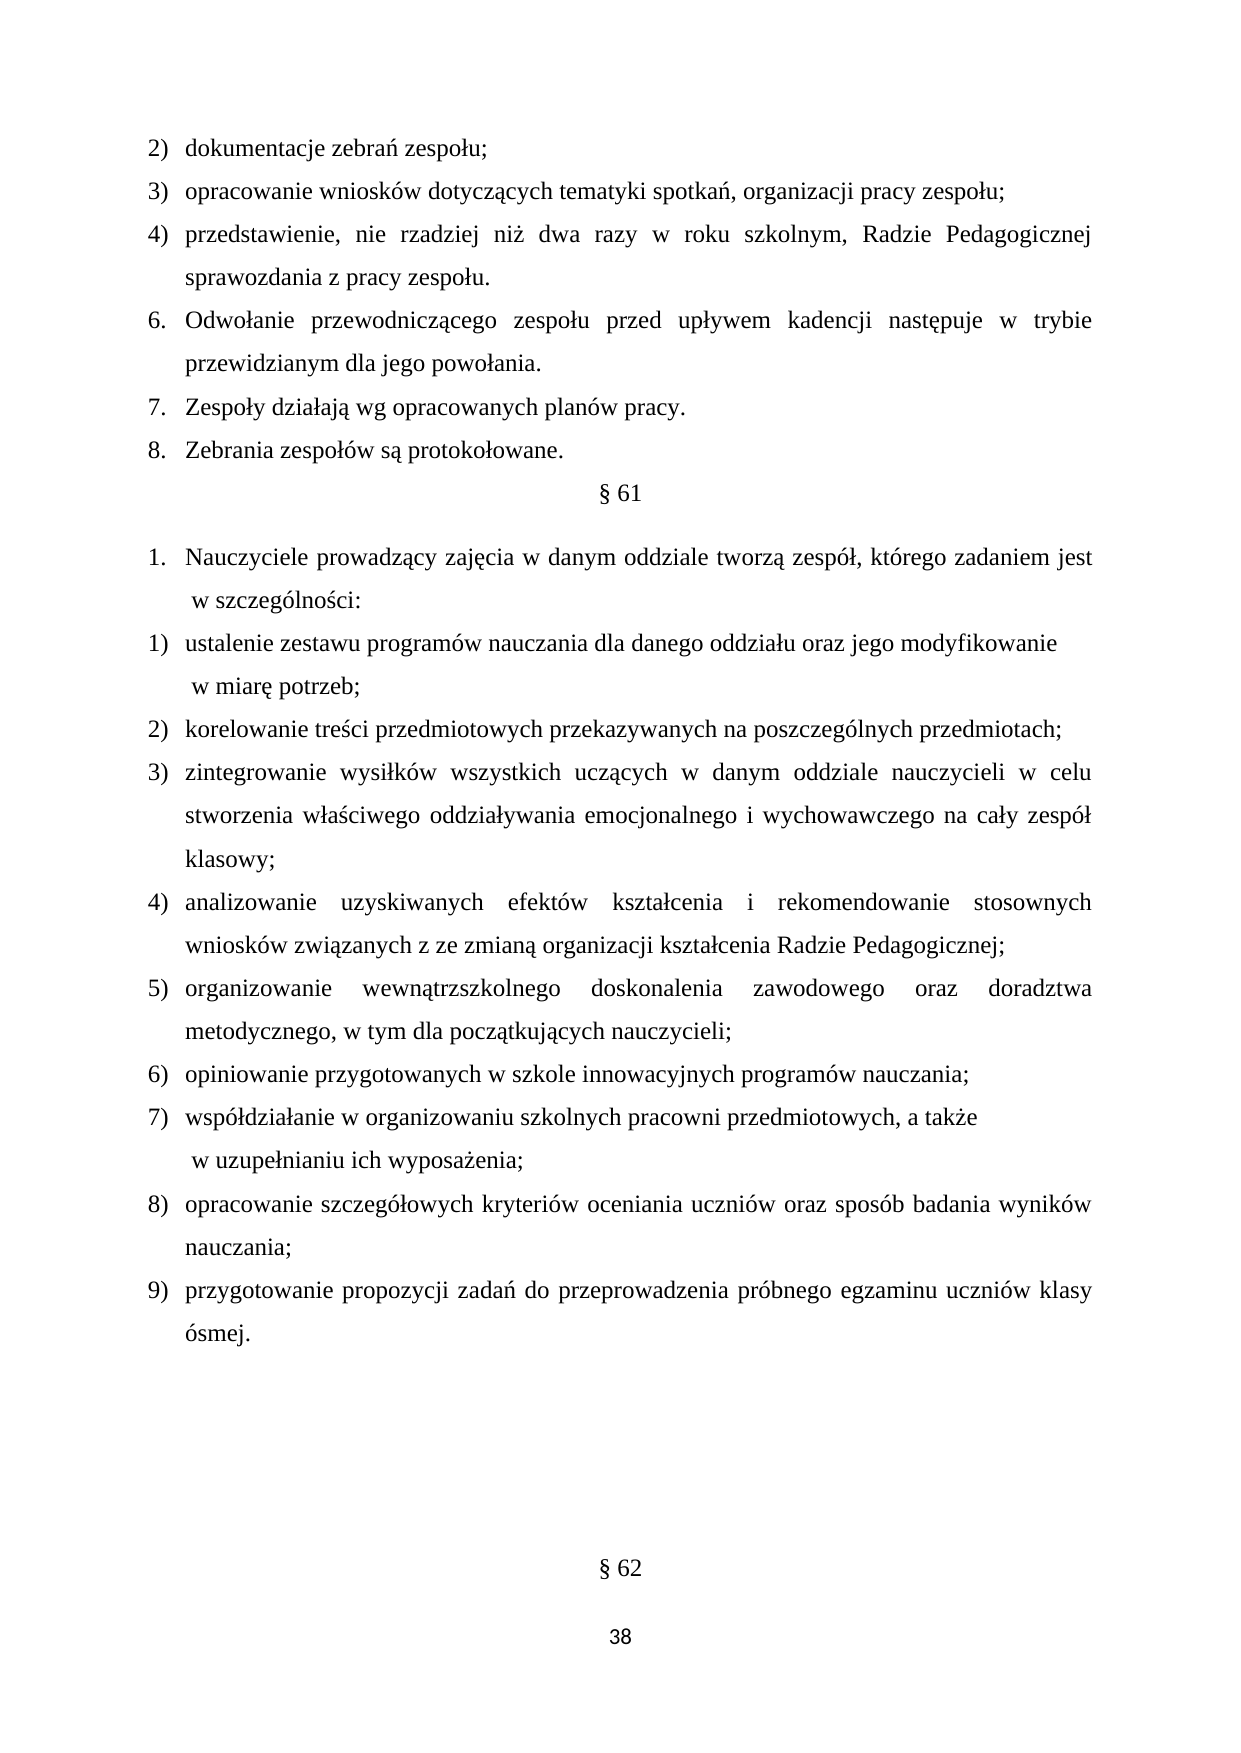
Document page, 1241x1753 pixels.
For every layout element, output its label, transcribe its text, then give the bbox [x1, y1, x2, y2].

list opracowanie wniosków dotyczących tematyki spotkań, organizacji pracy zespołu; [148, 176, 1092, 205]
list zintegrowanie wysiłków wszystkich uczących w danym oddziale nauczycieli w celu stworzenia właściwego oddziaływania emocjonalnego i wychowawczego na cały zespół klasowy; [148, 757, 1092, 872]
text § 61 [148, 478, 1092, 507]
list Nauczyciele prowadzący zajęcia w danym oddziale tworzą zespół, którego zadaniem jest w szczególności: [148, 542, 1092, 614]
list korelowanie treści przedmiotowych przekazywanych na poszczególnych przedmiotach; [148, 714, 1092, 743]
list przedstawienie, nie rzadziej niż dwa razy w roku szkolnym, Radzie Pedagogicznej sprawozdania z pracy zespołu. [148, 219, 1092, 291]
list ustalenie zestawu programów nauczania dla danego oddziału oraz jego modyfikowanie [148, 628, 1092, 657]
list analizowanie uzyskiwanych efektów kształcenia i rekomendowanie stosownych wniosków związanych z ze zmianą organizacji kształcenia Radzie Pedagogicznej; [148, 887, 1092, 959]
list Zebrania zespołów są protokołowane. [148, 435, 1092, 463]
list Zespoły działają wg opracowanych planów pracy. [148, 392, 1092, 420]
list organizowanie wewnątrzszkolnego doskonalenia zawodowego oraz doradztwa metodycznego, w tym dla początkujących nauczycieli; [148, 973, 1092, 1045]
text w miarę potrzeb; [185, 671, 1092, 700]
list opiniowanie przygotowanych w szkole innowacyjnych programów nauczania; [148, 1059, 1092, 1088]
list przygotowanie propozycji zadań do przeprowadzenia próbnego egzaminu uczniów klasy ósmej. [148, 1275, 1092, 1347]
list współdziałanie w organizowaniu szkolnych pracowni przedmiotowych, a także [148, 1102, 1092, 1131]
text w uzupełnianiu ich wyposażenia; [185, 1146, 1092, 1174]
list dokumentacje zebrań zespołu; [148, 133, 1092, 162]
text § 62 [148, 1553, 1092, 1582]
list Odwołanie przewodniczącego zespołu przed upływem kadencji następuje w trybie przewidzianym dla jego powołania. [148, 305, 1092, 377]
list opracowanie szczegółowych kryteriów oceniania uczniów oraz sposób badania wyników nauczania; [148, 1189, 1092, 1261]
